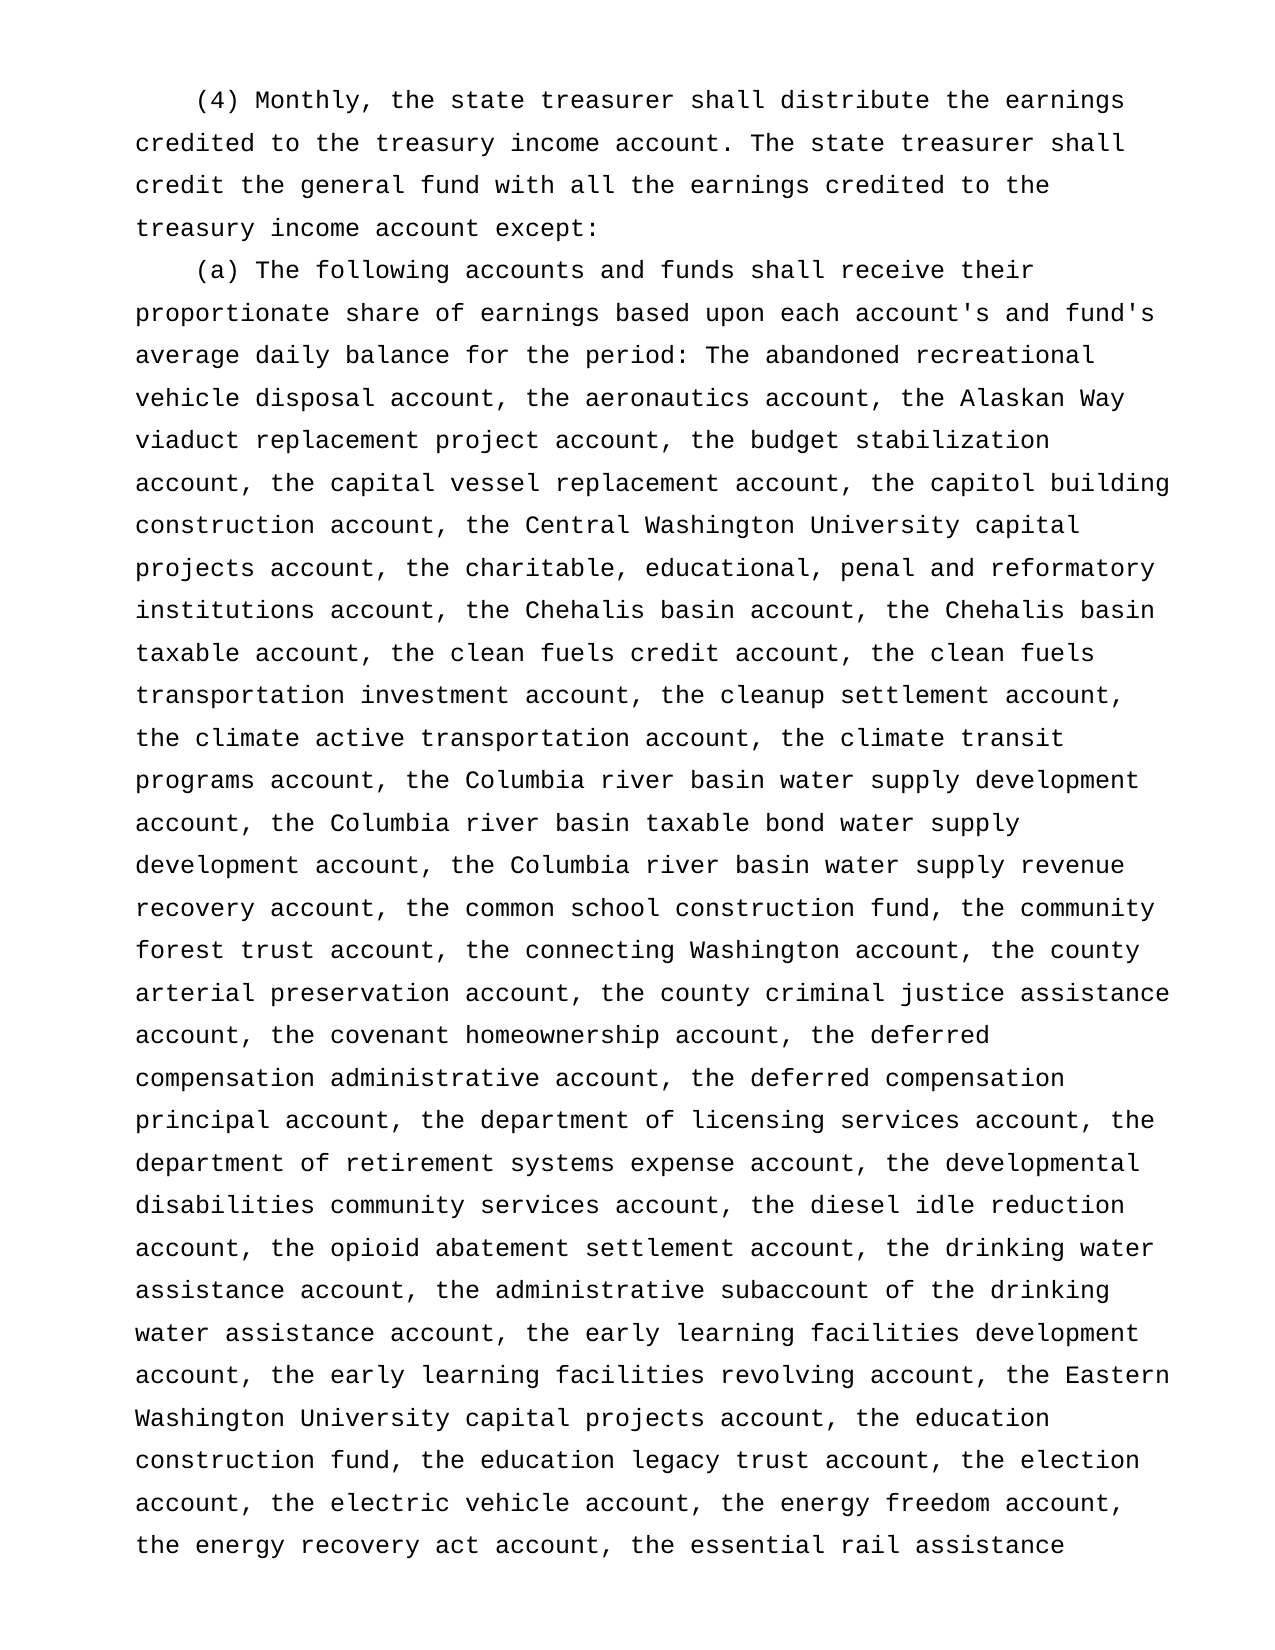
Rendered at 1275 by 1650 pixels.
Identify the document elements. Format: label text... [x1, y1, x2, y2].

text (4) Monthly, the state treasurer shall distribute the earnings credited to the treasury income account. The state treasurer shall credit the general fund with all the earnings credited to the treasury income account except: [135, 75, 1170, 245]
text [135, 245, 1170, 1562]
